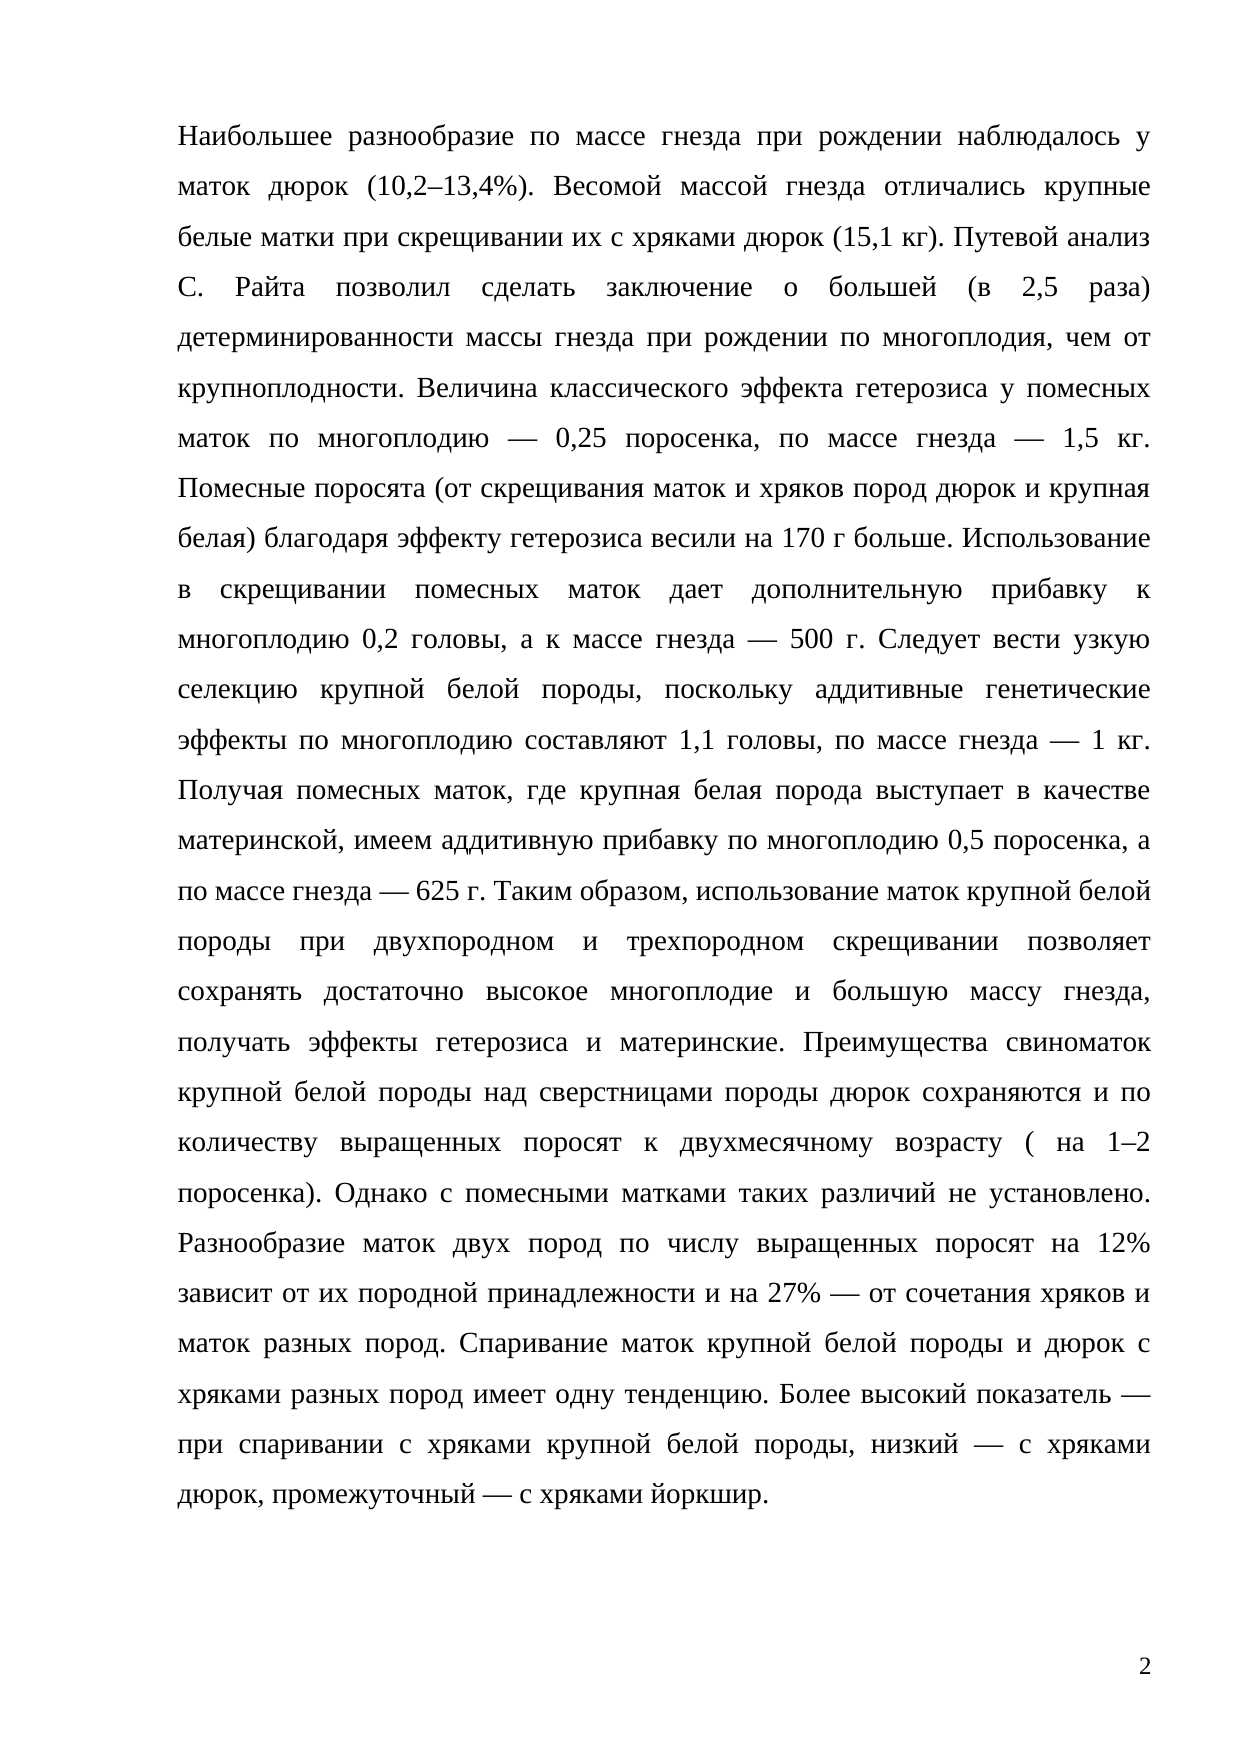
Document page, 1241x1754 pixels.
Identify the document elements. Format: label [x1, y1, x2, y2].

text [177, 118, 1152, 1510]
